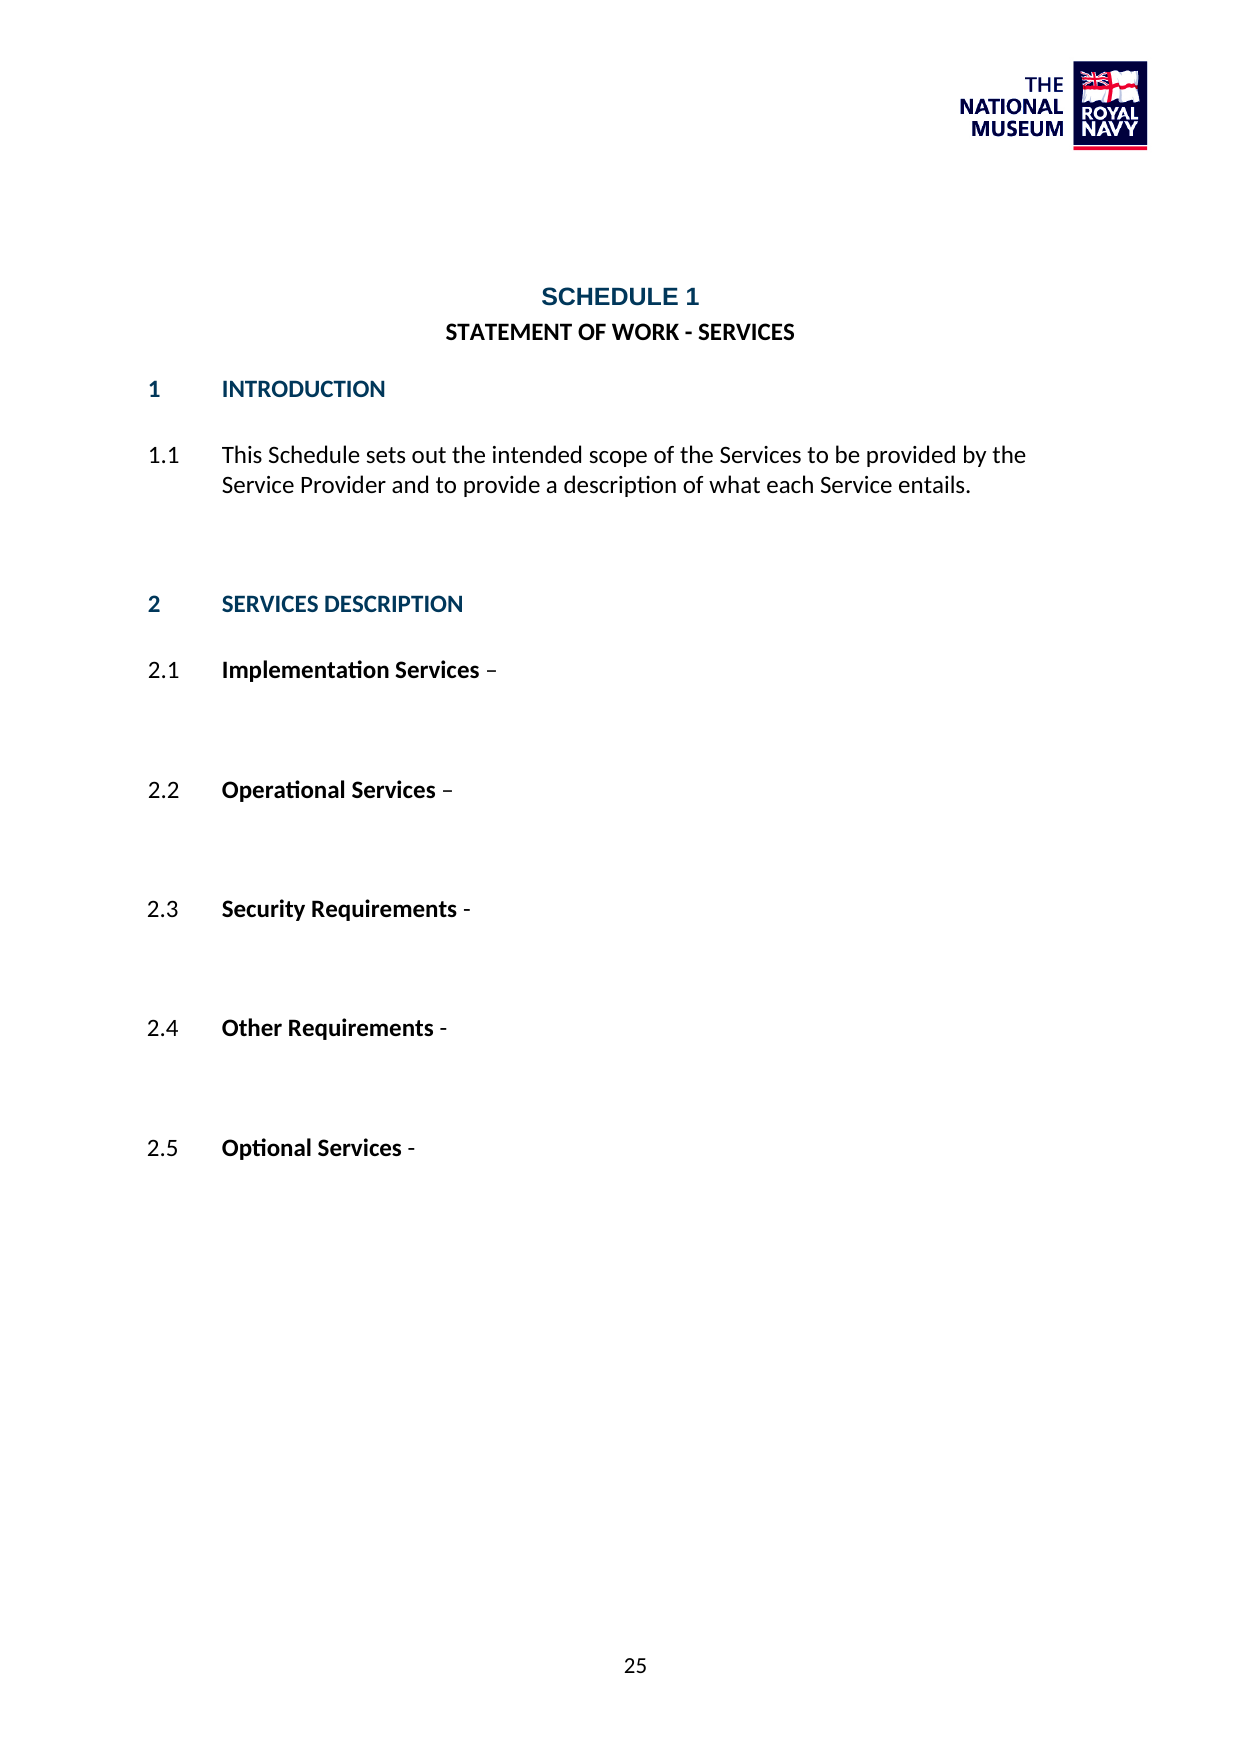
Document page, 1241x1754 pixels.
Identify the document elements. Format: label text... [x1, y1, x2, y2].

list INTRODUCTION [148, 373, 1092, 403]
list Other Requirements - [147, 1012, 1092, 1043]
list Implementation Services – [148, 654, 1092, 685]
subtitle SCHEDULE 1 [148, 282, 1092, 311]
picture [947, 43, 1165, 168]
subtitle STATEMENT OF WORK - SERVICES [148, 316, 1092, 346]
list Optional Services - [147, 1132, 1092, 1162]
list This Schedule sets out the intended scope of the Services to be provided by the Service Provider and to provide a description of what each Service entails. [148, 439, 1092, 500]
list SERVICES DESCRIPTION [148, 589, 1092, 619]
list Security Requirements - [147, 893, 1092, 924]
list Operational Services – [148, 774, 1092, 804]
